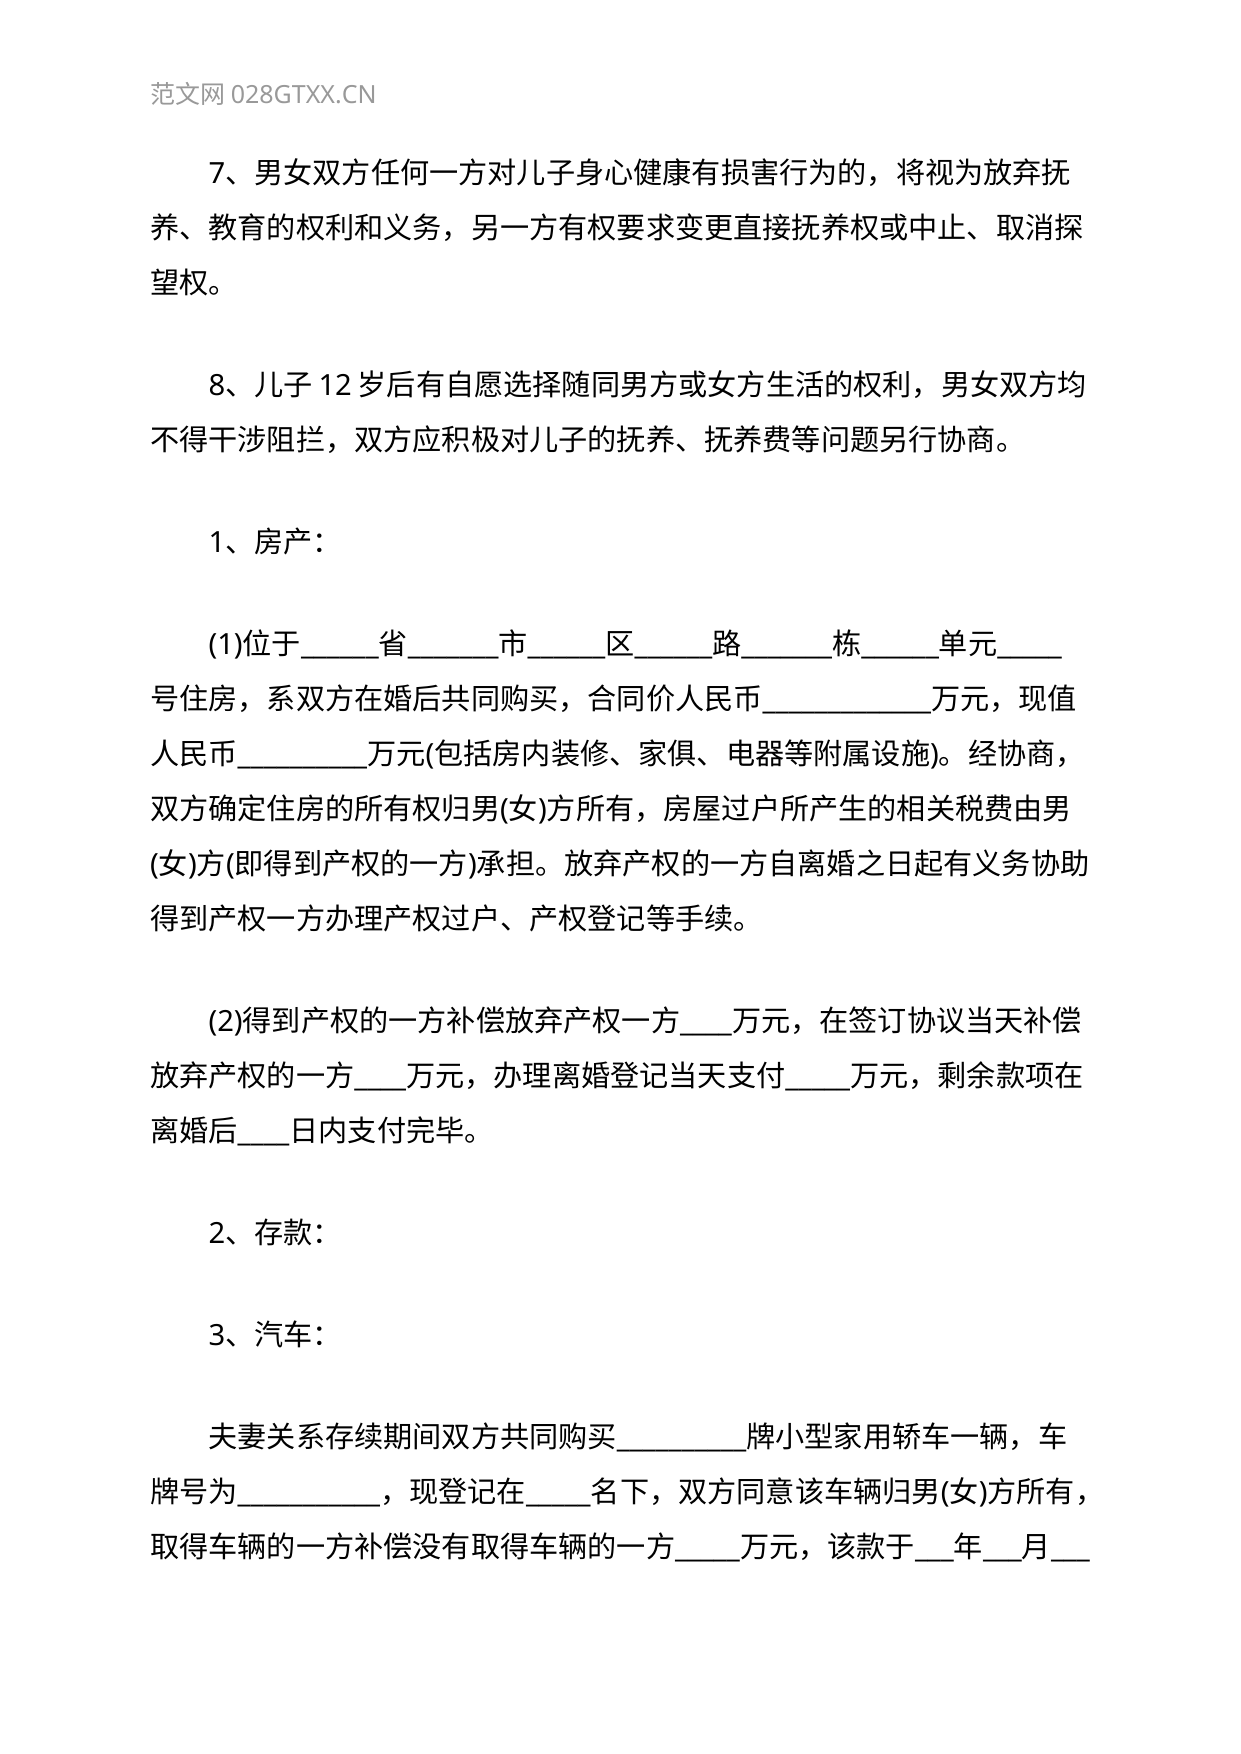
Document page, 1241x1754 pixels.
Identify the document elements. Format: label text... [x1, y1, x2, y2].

text 8、儿子12岁后有自愿选择随同男方或女方生活的权利，男女双方均不得干涉阻拦，双方应积极对儿子的抚养、抚养费等问题另行协商。 [150, 362, 1090, 459]
text (1)位于______省_______市______区______路_______栋______单元_____号住房，系双方在婚后共同购买，合同价人民币_____________万元，现值人民币__________万元(包括房内装修、家俱、电器等附属设施)。经协商，双方确定住房的所有权归男(女)方所有，房屋过户所产生的相关税费由男(女)方(即得到产权的一方)承担。放弃产权的一方自离婚之日起有义务协助得到产权一方办理产权过户、产权登记等手续。 [150, 620, 1090, 938]
text (2)得到产权的一方补偿放弃产权一方____万元，在签订协议当天补偿放弃产权的一方____万元，办理离婚登记当天支付_____万元，剩余款项在离婚后____日内支付完毕。 [150, 997, 1090, 1149]
text 2、存款： [150, 1209, 1090, 1252]
text 3、汽车： [150, 1311, 1090, 1353]
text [150, 1413, 1090, 1566]
text 7、男女双方任何一方对儿子身心健康有损害行为的，将视为放弃抚养、教育的权利和义务，另一方有权要求变更直接抚养权或中止、取消探望权。 [150, 150, 1090, 302]
text 1、房产： [150, 518, 1090, 561]
